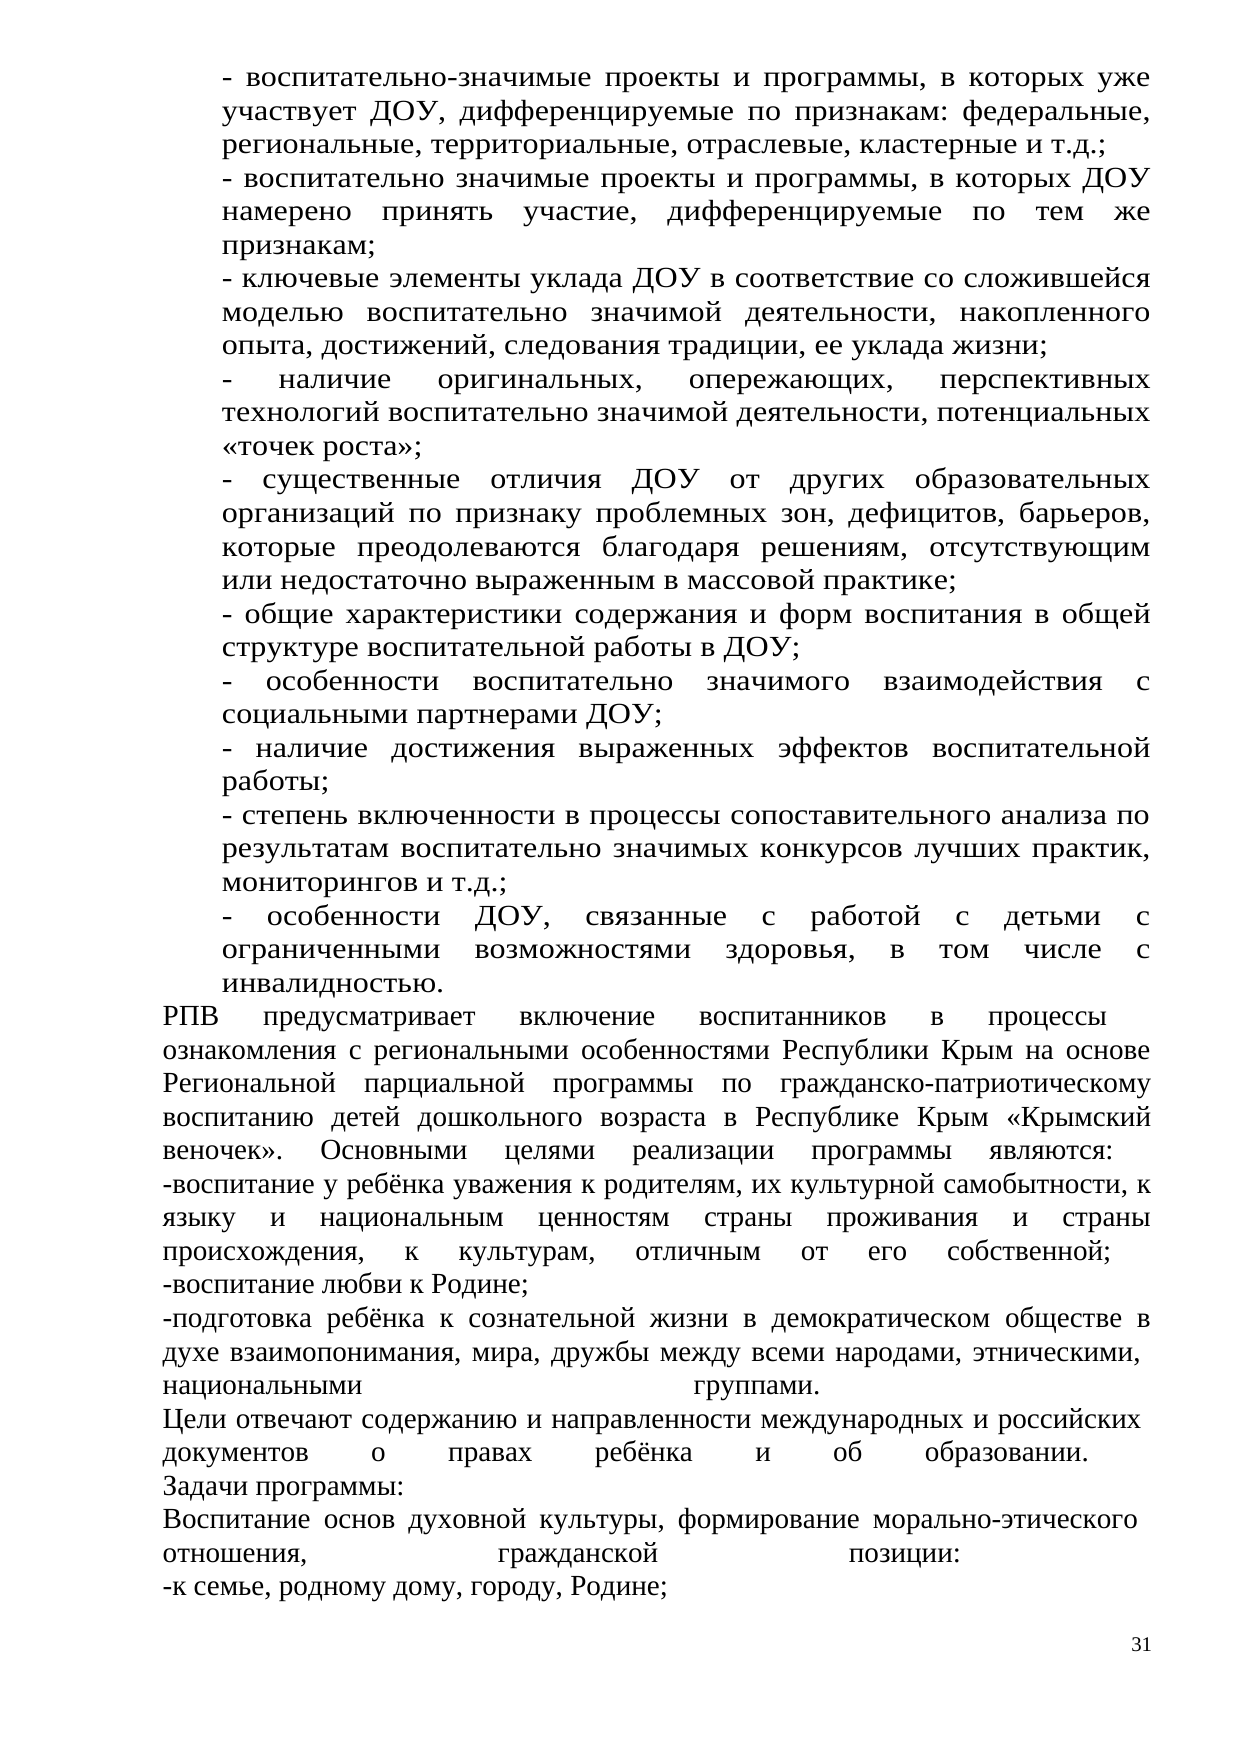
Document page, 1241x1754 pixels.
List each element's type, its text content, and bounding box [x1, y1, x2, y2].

list - наличие оригинальных, опережающих, перспективных технологий воспитательно значимой деятельности, потенциальных «точек роста»; [222, 361, 1152, 462]
list - особенности ДОУ, связанные с работой с детьми с ограниченными возможностями здоровья, в том числе с инвалидностью. [222, 898, 1152, 998]
list - воспитательно-значимые проекты и программы, в которых уже участвует ДОУ, дифференцируемые по признакам: федеральные, региональные, территориальные, отраслевые, кластерные и т.д.; [222, 59, 1152, 160]
list - особенности воспитательно значимого взаимодействия с социальными партнерами ДОУ; [222, 663, 1152, 730]
list РПВ предусматривает включение воспитанников в процессы ознакомления с региональными особенностями Республики Крым на основе Региональной парциальной программы по гражданско-патриотическому воспитанию детей дошкольного возраста в Республике Крым «Крымский веночек». Основными целями реализации программы являются: -воспитание у ребёнка уважения к родителям, их культурной самобытности, к языку и национальным ценностям страны проживания и страны происхождения, к культурам, отличным от его собственной; -воспитание любви к Родине; [162, 998, 1152, 1300]
list - общие характеристики содержания и форм воспитания в общей структуре воспитательной работы в ДОУ; [222, 596, 1152, 663]
list - существенные отличия ДОУ от других образовательных организаций по признаку проблемных зон, дефицитов, барьеров, которые преодолеваются благодаря решениям, отсутствующим или недостаточно выраженным в массовой практике; [222, 462, 1152, 596]
list - степень включенности в процессы сопоставительного анализа по результатам воспитательно значимых конкурсов лучших практик, мониторингов и т.д.; [222, 797, 1152, 898]
list -подготовка ребёнка к сознательной жизни в демократическом обществе в духе взаимопонимания, мира, дружбы между всеми народами, этническими, национальными группами. Цели отвечают содержанию и направленности международных и российских документов о правах ребёнка и об образовании. Задачи программы: [162, 1300, 1152, 1501]
list Воспитание основ духовной культуры, формирование морально-этического отношения, гражданской позиции: -к семье, родному дому, городу, Родине; [162, 1501, 1152, 1602]
list - наличие достижения выраженных эффектов воспитательной работы; [222, 730, 1152, 797]
list - ключевые элементы уклада ДОУ в соответствие со сложившейся моделью воспитательно значимой деятельности, накопленного опыта, достижений, следования традиции, ее уклада жизни; [222, 260, 1152, 361]
list - воспитательно значимые проекты и программы, в которых ДОУ намерено принять участие, дифференцируемые по тем же признакам; [222, 160, 1152, 260]
